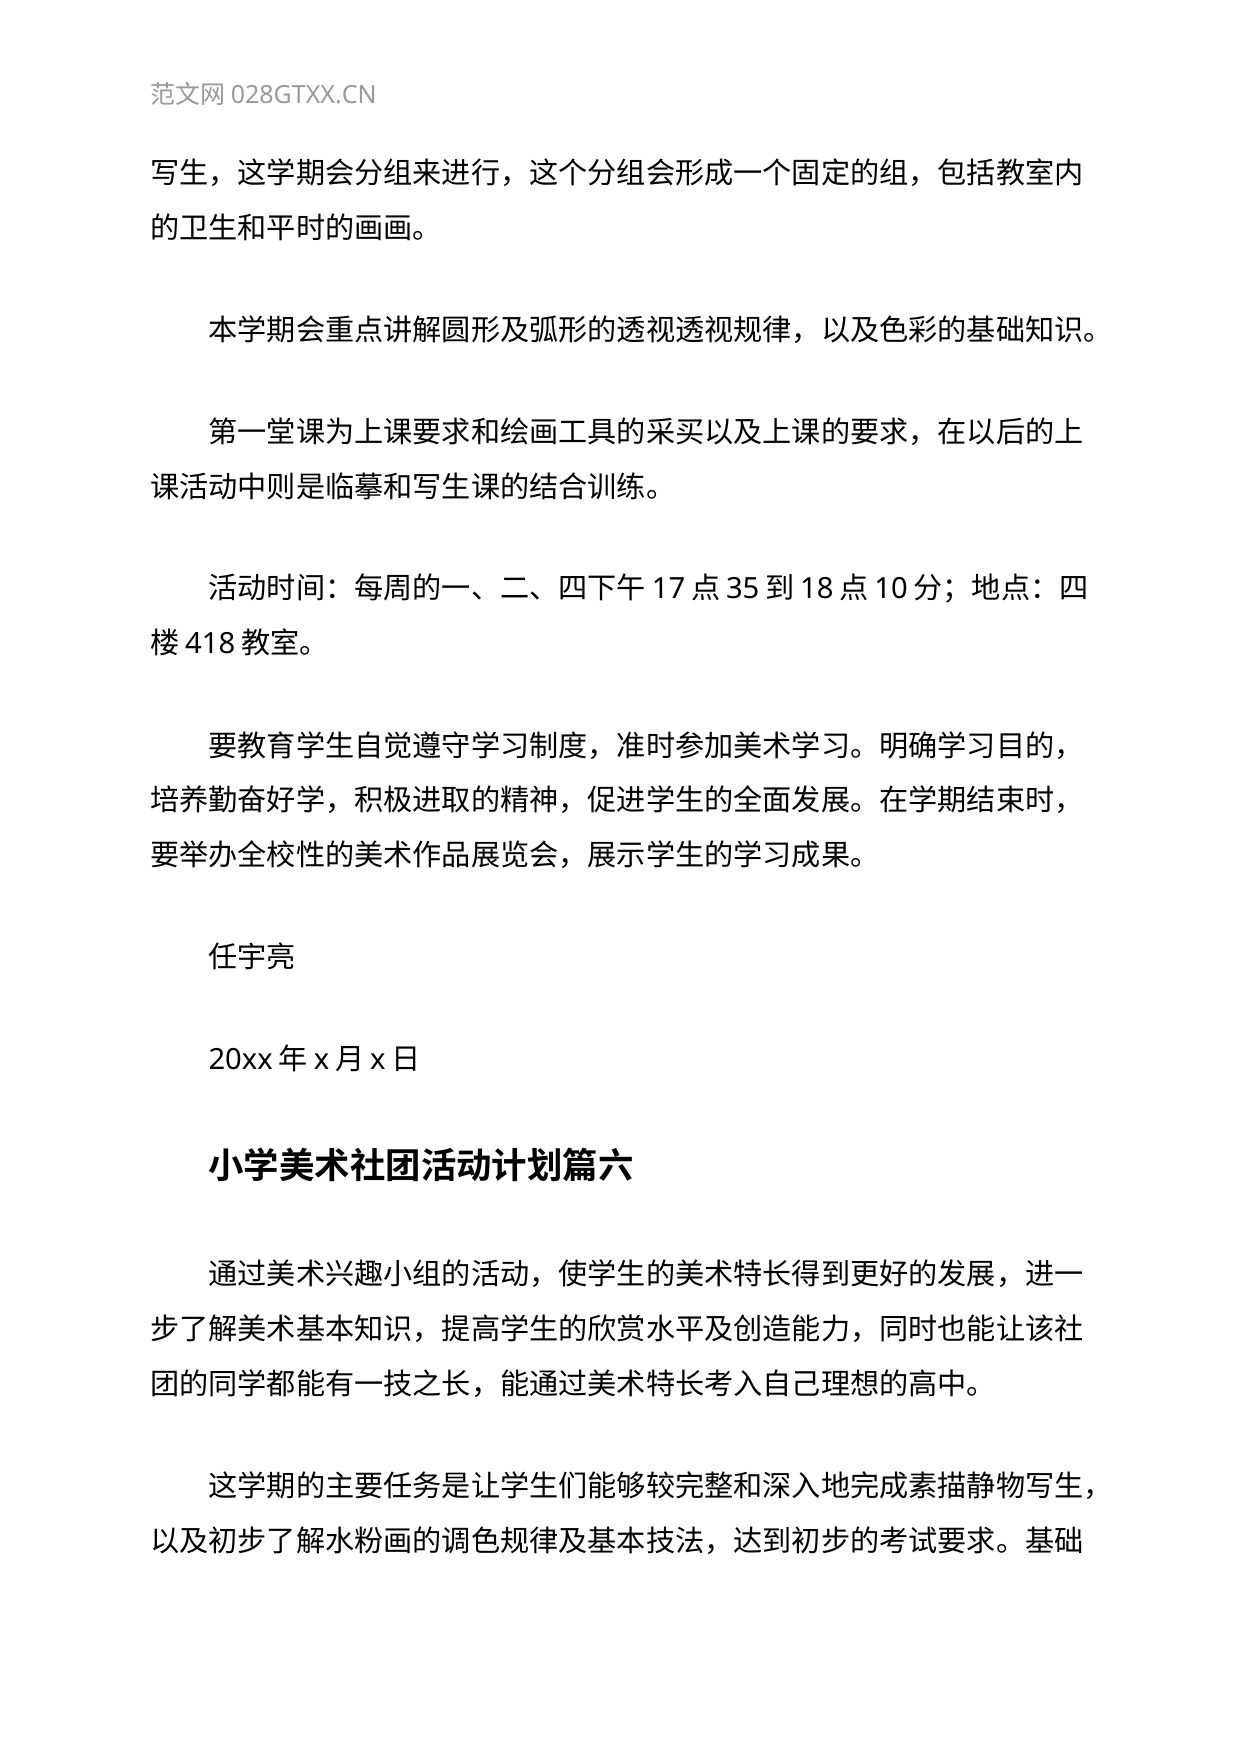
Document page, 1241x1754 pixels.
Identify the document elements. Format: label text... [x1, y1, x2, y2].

text 第一堂课为上课要求和绘画工具的采买以及上课的要求，在以后的上课活动中则是临摹和写生课的结合训练。 [150, 408, 1090, 506]
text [150, 1462, 1090, 1559]
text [150, 150, 1090, 247]
text 要教育学生自觉遵守学习制度，准时参加美术学习。明确学习目的，培养勤奋好学，积极进取的精神，促进学生的全面发展。在学期结束时，要举办全校性的美术作品展览会，展示学生的学习成果。 [150, 722, 1090, 874]
text 20xx年x月x日 [150, 1035, 1090, 1078]
text 活动时间：每周的一、二、四下午17点35到18点10分；地点：四楼418教室。 [150, 565, 1090, 662]
text 小学美术社团活动计划篇六 [150, 1137, 1090, 1189]
text 本学期会重点讲解圆形及弧形的透视透视规律，以及色彩的基础知识。 [150, 307, 1090, 349]
text 通过美术兴趣小组的活动，使学生的美术特长得到更好的发展，进一步了解美术基本知识，提高学生的欣赏水平及创造能力，同时也能让该社团的同学都能有一技之长，能通过美术特长考入自己理想的高中。 [150, 1251, 1090, 1403]
text 任宇亮 [150, 934, 1090, 976]
